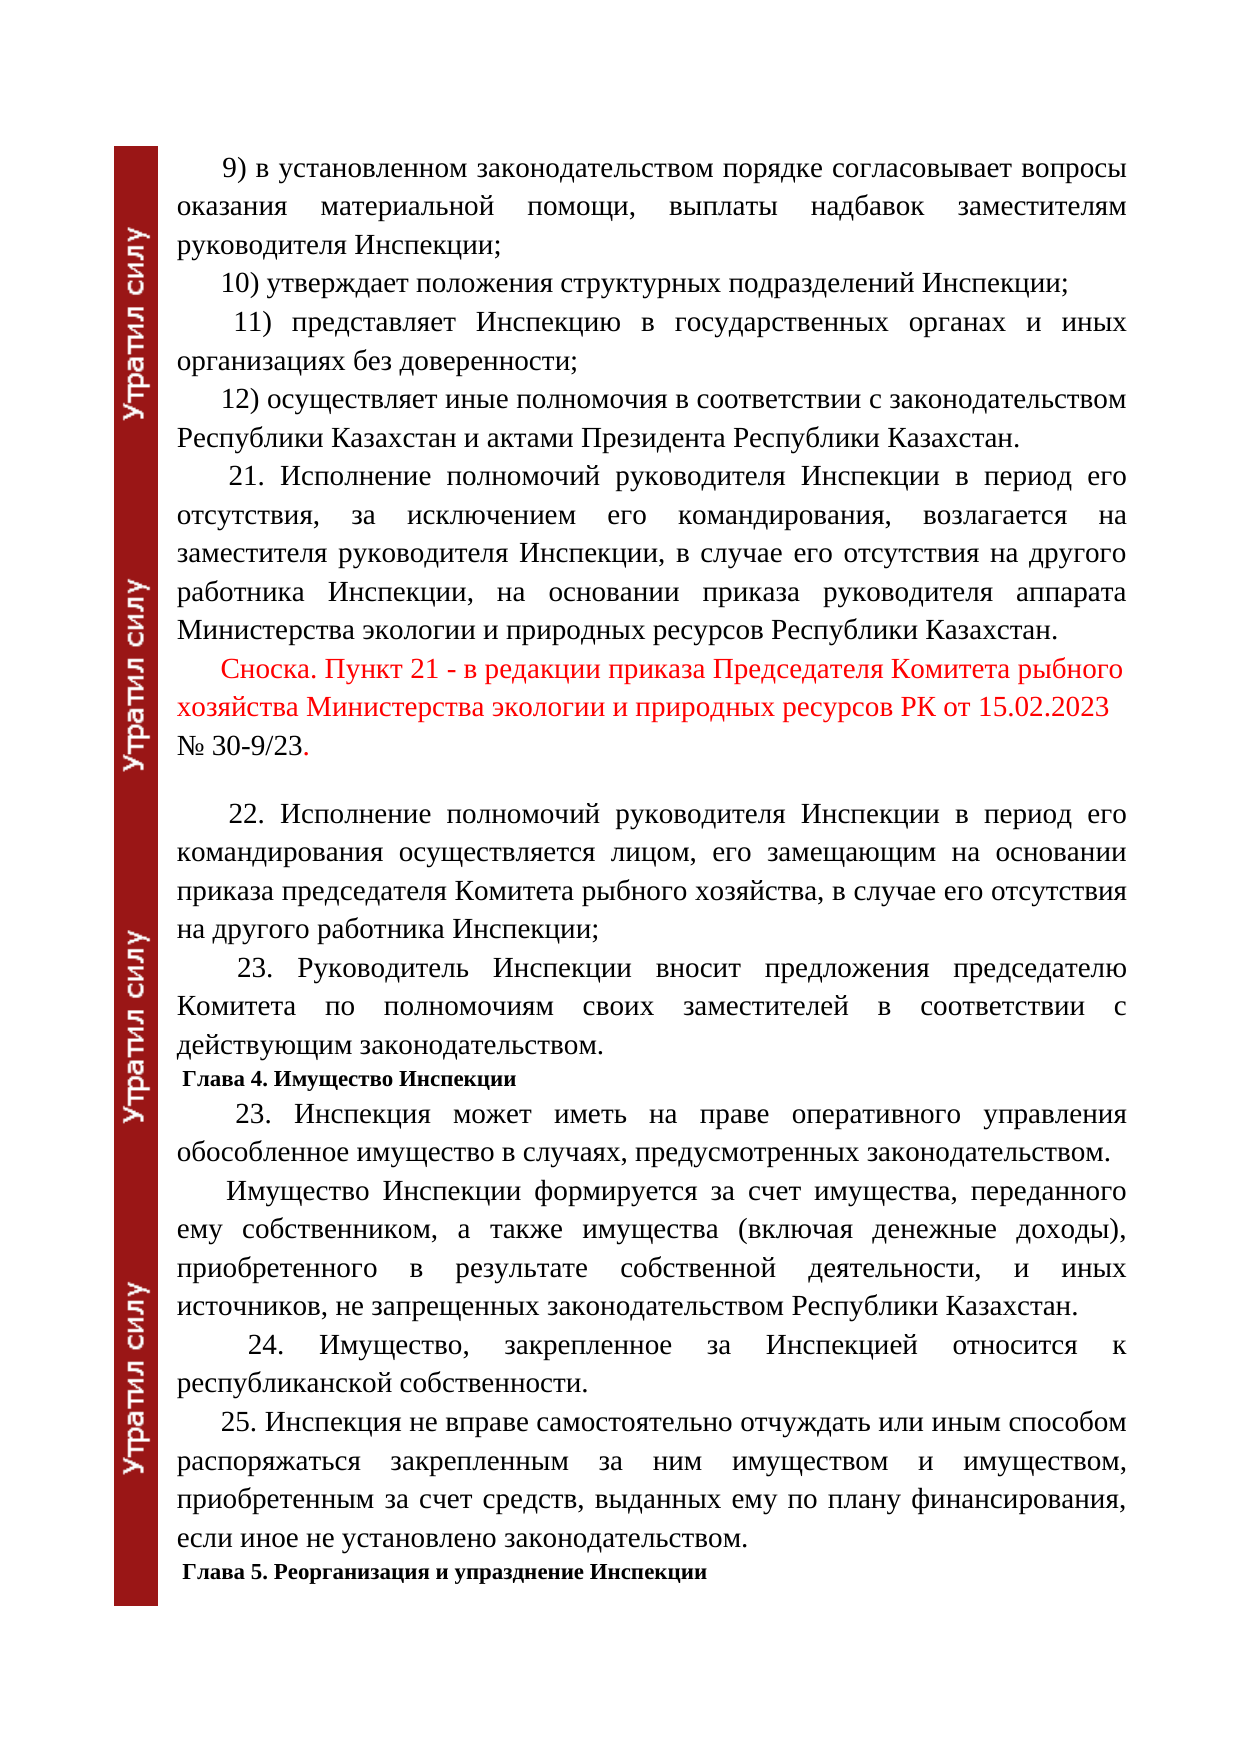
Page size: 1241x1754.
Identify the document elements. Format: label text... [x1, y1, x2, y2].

picture [114, 1092, 158, 1096]
text 12) осуществляет иные полномочия в соответствии с законодательством Республики Казахстан и актами Президента Республики Казахстан. [112, 381, 1128, 453]
picture [114, 1553, 158, 1558]
text 23. Инспекция может иметь на праве оперативного управления обособленное имущество в случаях, предусмотренных законодательством. [112, 1096, 1128, 1168]
picture [114, 792, 158, 796]
text 10) утверждает положения структурных подразделений Инспекции; [112, 266, 1128, 299]
text 21. Исполнение полномочий руководителя Инспекции в период его отсутствия, за исключением его командирования, возлагается на заместителя руководителя Инспекции, в случае его отсутствия на другого работника Инспекции, на основании приказа руководителя аппарата Министерства экологии и природных ресурсов Республики Казахстан. [112, 458, 1128, 646]
picture [114, 1584, 158, 1606]
text 11) представляет Инспекцию в государственных органах и иных организациях без доверенности; [112, 304, 1128, 376]
text 24. Имущество, закрепленное за Инспекцией относится к республиканской собственности. [112, 1327, 1128, 1399]
picture [114, 1322, 158, 1327]
picture [114, 376, 158, 381]
text 25. Инспекция не вправе самостоятельно отчуждать или иным способом распоряжаться закрепленным за ним имуществом и имуществом, приобретенным за счет средств, выданных ему по плану финансирования, если иное не установлено законодательством. [112, 1404, 1128, 1553]
picture [114, 1399, 158, 1404]
picture [114, 1061, 158, 1066]
picture [114, 261, 158, 266]
picture [114, 299, 158, 304]
text Глава 5. Реорганизация и упразднение Инспекции [112, 1558, 1128, 1584]
picture [114, 646, 158, 651]
picture [114, 146, 158, 150]
picture [114, 453, 158, 458]
text Сноска. Пункт 21 - в редакции приказа Председателя Комитета рыбного хозяйства Министерства экологии и природных ресурсов РК от 15.02.2023 № 30-9/23. [112, 651, 1128, 792]
text 23. Руководитель Инспекции вносит предложения председателю Комитета по полномочиям своих заместителей в соответствии с действующим законодательством. [112, 950, 1128, 1061]
text Глава 4. Имущество Инспекции [112, 1066, 1128, 1092]
picture [114, 1168, 158, 1173]
text 9) в установленном законодательством порядке согласовывает вопросы оказания материальной помощи, выплаты надбавок заместителям руководителя Инспекции; [112, 150, 1128, 261]
text 22. Исполнение полномочий руководителя Инспекции в период его командирования осуществляется лицом, его замещающим на основании приказа председателя Комитета рыбного хозяйства, в случае его отсутствия на другого работника Инспекции; [112, 796, 1128, 945]
picture [114, 945, 158, 950]
text Имущество Инспекции формируется за счет имущества, переданного ему собственником, а также имущества (включая денежные доходы), приобретенного в результате собственной деятельности, и иных источников, не запрещенных законодательством Республики Казахстан. [112, 1173, 1128, 1322]
